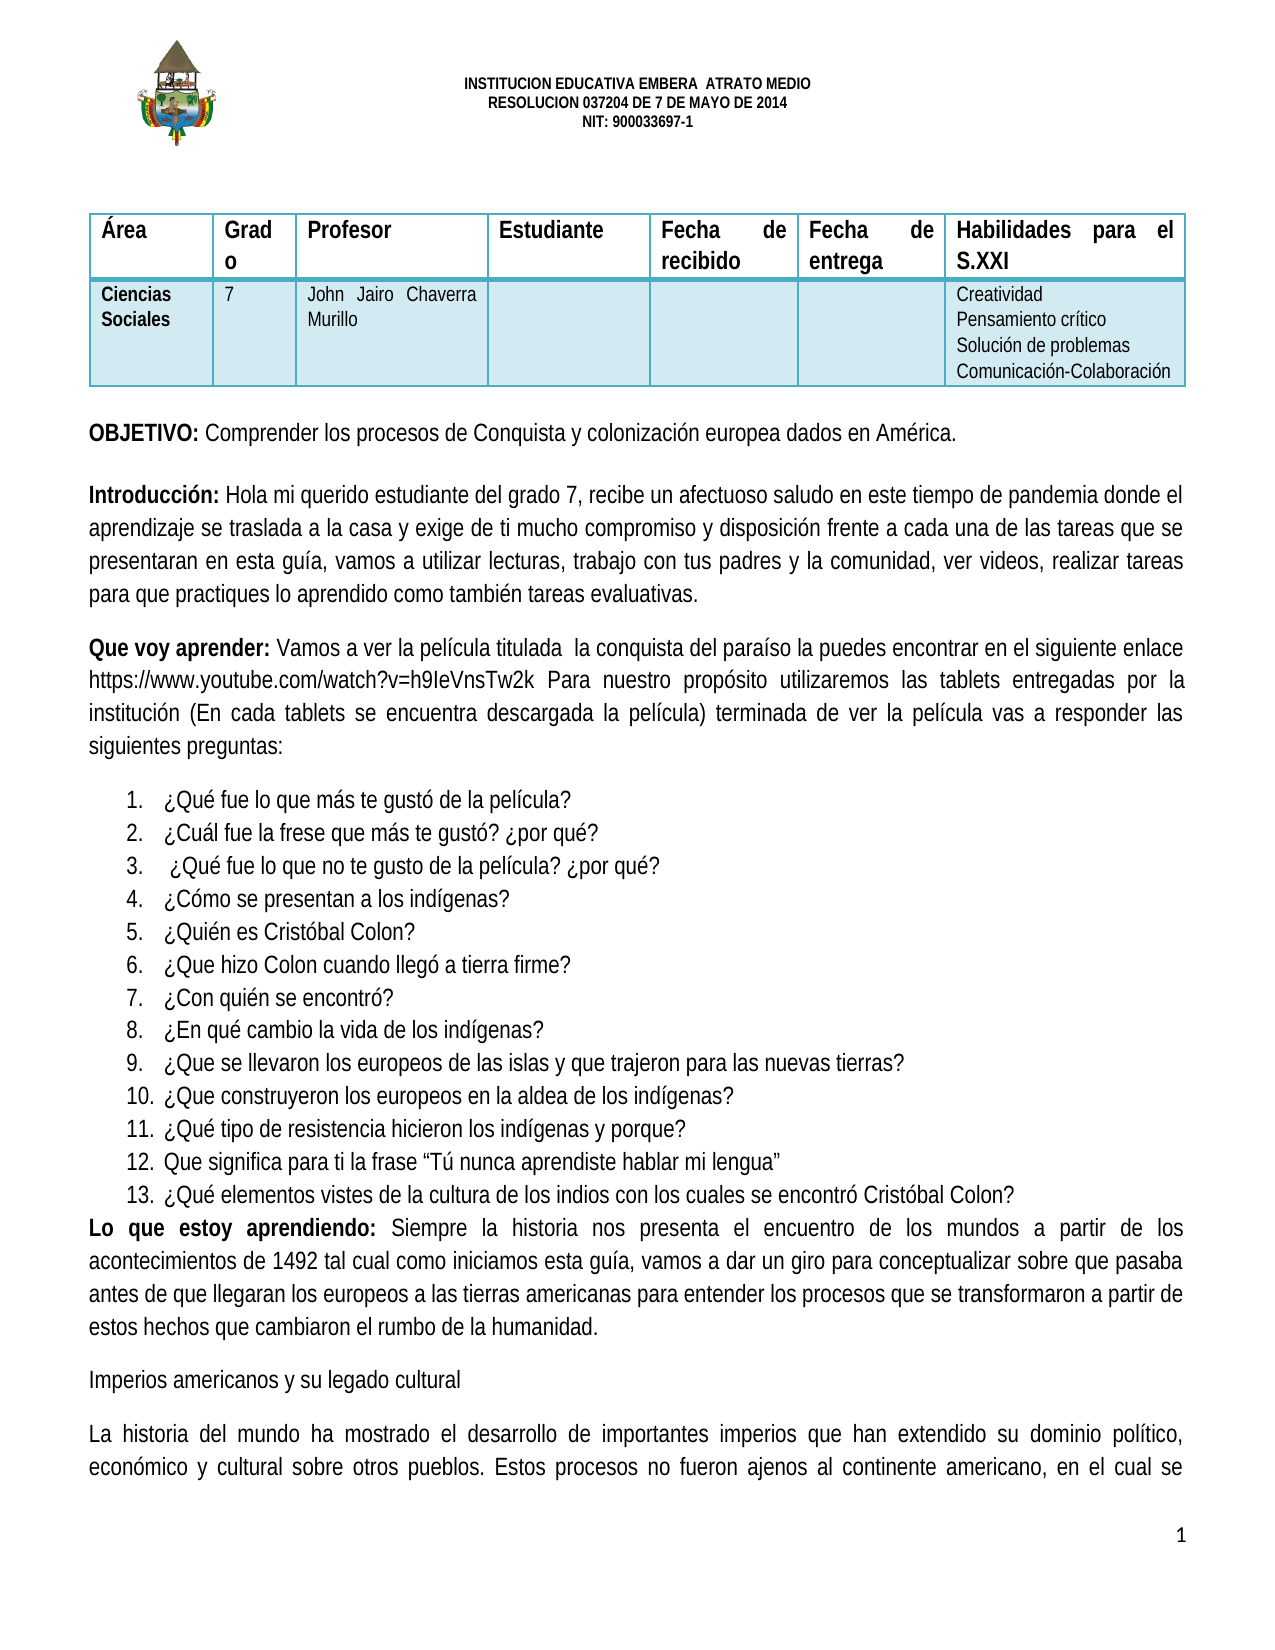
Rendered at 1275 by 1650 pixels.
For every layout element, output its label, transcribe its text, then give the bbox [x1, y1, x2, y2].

list ¿Que construyeron los europeos en la aldea de los indígenas? [126, 1081, 1186, 1110]
text OBJETIVO: Comprender los procesos de Conquista y colonización europea dados en América. [89, 418, 1186, 447]
list ¿Qué fue lo que no te gusto de la película? ¿por qué? [126, 851, 1186, 879]
table_cell [489, 282, 649, 385]
list ¿Cómo se presentan a los indígenas? [126, 884, 1186, 912]
list ¿En qué cambio la vida de los indígenas? [126, 1015, 1186, 1044]
table_cell Creatividad Pensamiento crítico Solución de problemas Comunicación-Colaboración [946, 282, 1184, 385]
table_header Habilidades para el S.XXI [946, 215, 1184, 277]
list Que significa para ti la frase “Tú nunca aprendiste hablar mi lengua” [126, 1147, 1186, 1176]
table_header Grado [214, 215, 295, 277]
list ¿Qué elementos vistes de la cultura de los indios con los cuales se encontró Cristóbal Colon? [126, 1180, 1186, 1209]
text Lo que estoy aprendiendo: Siempre la historia nos presenta el encuentro de los mundos a partir de los acontecimientos de 1492 tal cual como iniciamos esta guía, vamos a dar un giro para conceptualizar sobre que pasaba antes de que llegaran los europeos a las tierras americanas para entender los procesos que se transformaron a partir de estos hechos que cambiaron el rumbo de la humanidad. [89, 1213, 1186, 1340]
table_cell Ciencias Sociales [91, 282, 212, 385]
table_header Estudiante [489, 215, 649, 277]
table_cell [799, 282, 944, 385]
table_header Profesor [297, 215, 487, 277]
picture [137, 40, 217, 146]
list ¿Qué fue lo que más te gustó de la película? [126, 785, 1186, 814]
text Que voy aprender: Vamos a ver la película titulada la conquista del paraíso la puedes encontrar en el siguiente enlace https://www.youtube.com/watch?v=h9IeVnsTw2k Para nuestro propósito utilizaremos las tablets entregadas por la institución (En cada tablets se encuentra descargada la película) terminada de ver la película vas a responder las siguientes preguntas: [89, 632, 1186, 760]
list ¿Que se llevaron los europeos de las islas y que trajeron para las nuevas tierras? [126, 1048, 1186, 1077]
table_header Fecha de recibido [651, 215, 797, 277]
text Introducción: Hola mi querido estudiante del grado 7, recibe un afectuoso saludo en este tiempo de pandemia donde el aprendizaje se traslada a la casa y exige de ti mucho compromiso y disposición frente a cada una de las tareas que se presentaran en esta guía, vamos a utilizar lecturas, trabajo con tus padres y la comunidad, ver videos, realizar tareas para que practiques lo aprendido como también tareas evaluativas. [89, 480, 1186, 607]
text Imperios americanos y su legado cultural [89, 1365, 1186, 1394]
list ¿Con quién se encontró? [126, 982, 1186, 1011]
list ¿Cuál fue la frese que más te gustó? ¿por qué? [126, 818, 1186, 847]
table_cell 7 [214, 282, 295, 385]
table_cell John Jairo Chaverra Murillo [297, 282, 487, 385]
list ¿Quién es Cristóbal Colon? [126, 917, 1186, 945]
list ¿Qué tipo de resistencia hicieron los indígenas y porque? [126, 1114, 1186, 1143]
list ¿Que hizo Colon cuando llegó a tierra firme? [126, 949, 1186, 978]
table_header Fecha de entrega [799, 215, 944, 277]
table_cell [651, 282, 797, 385]
table_header Área [91, 215, 212, 277]
